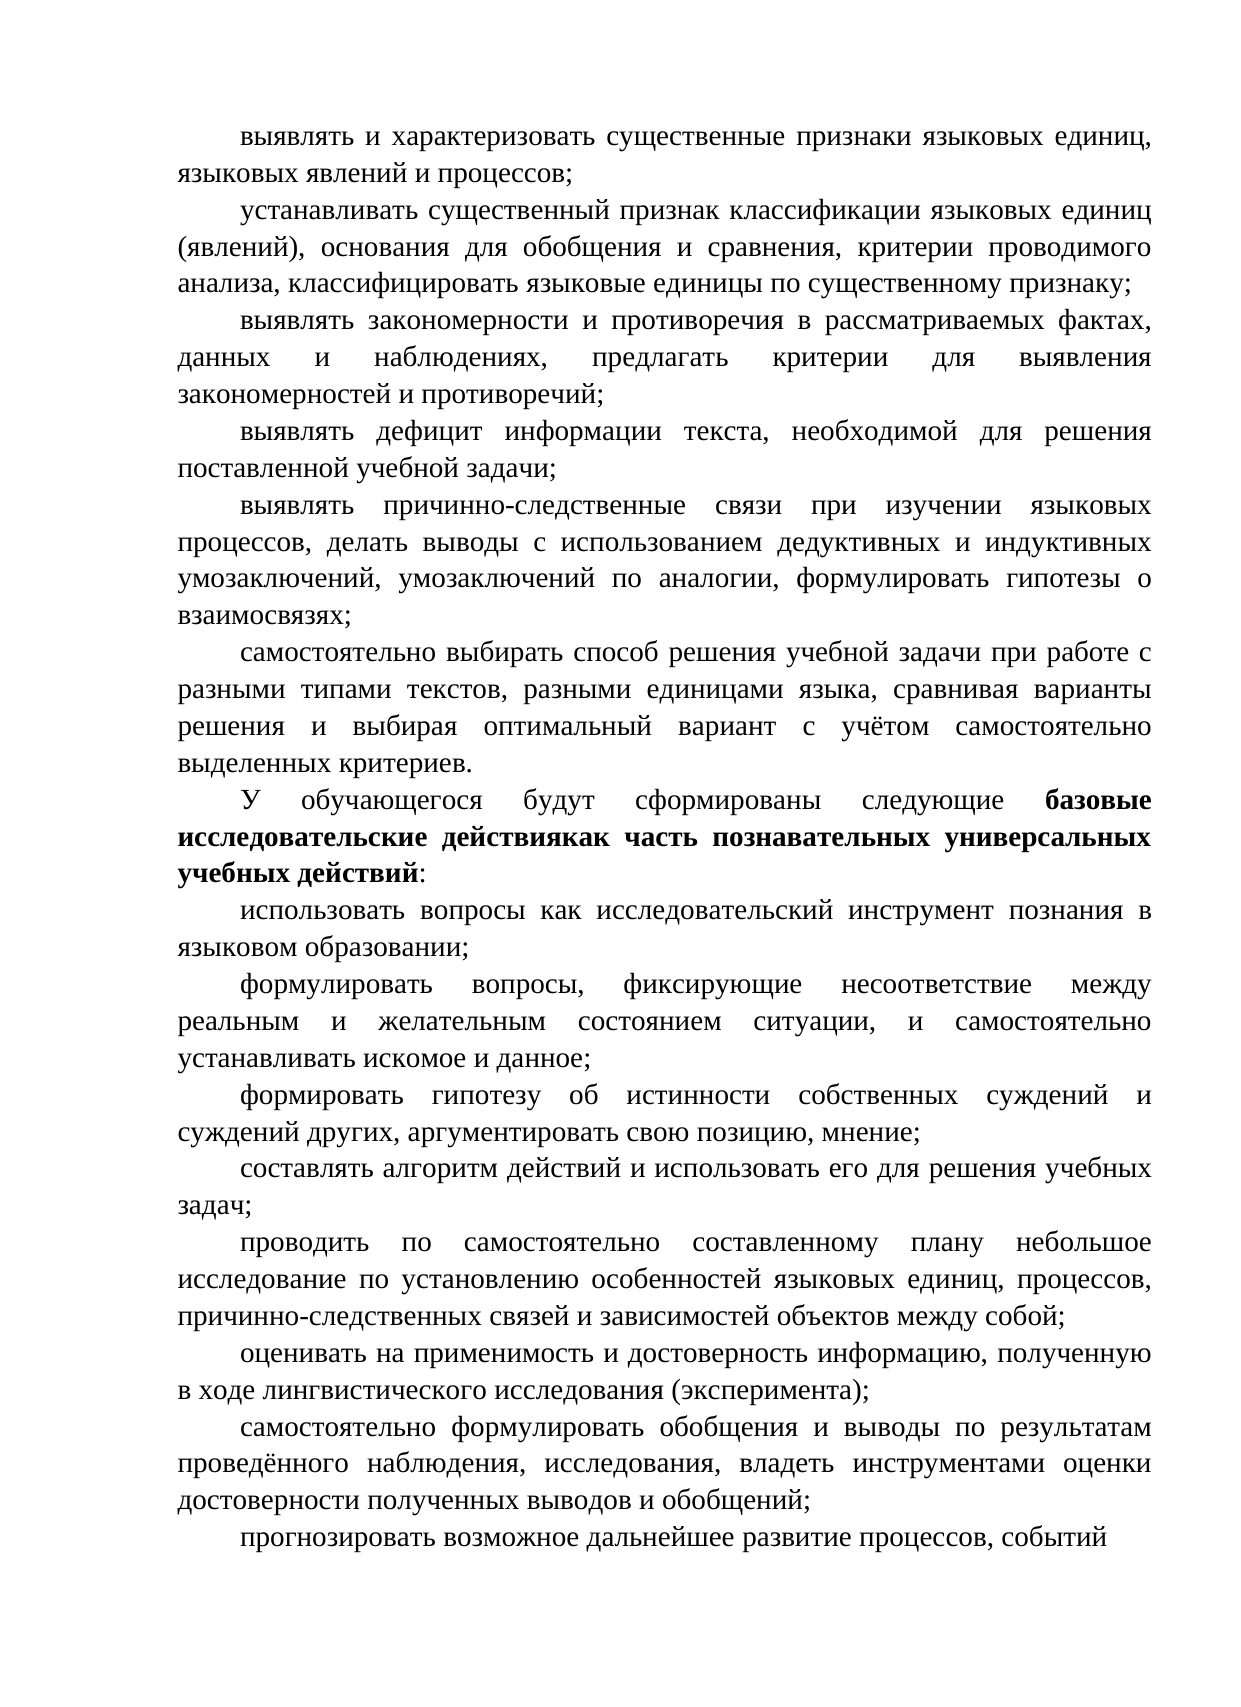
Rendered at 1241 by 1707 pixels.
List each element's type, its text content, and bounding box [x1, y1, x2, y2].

text выявлять и характеризовать существенные признаки языковых единиц, языковых явлений и процессов; [177, 118, 1152, 188]
text выявлять причинно-следственные связи при изучении языковых процессов, делать выводы с использованием дедуктивных и индуктивных умозаключений, умозаключений по аналогии, формулировать гипотезы о взаимосвязях; [177, 487, 1152, 631]
text формировать гипотезу об истинности собственных суждений и суждений других, аргументировать свою позицию, мнение; [177, 1077, 1152, 1147]
text самостоятельно выбирать способ решения учебной задачи при работе с разными типами текстов, разными единицами языка, сравнивая варианты решения и выбирая оптимальный вариант с учётом самостоятельно выделенных критериев. [177, 634, 1152, 778]
text составлять алгоритм действий и использовать его для решения учебных задач; [177, 1151, 1152, 1221]
text самостоятельно формулировать обобщения и выводы по результатам проведённого наблюдения, исследования, владеть инструментами оценки достоверности полученных выводов и обобщений; [177, 1409, 1152, 1516]
text устанавливать существенный признак классификации языковых единиц (явлений), основания для обобщения и сравнения, критерии проводимого анализа, классифицировать языковые единицы по существенному признаку; [177, 192, 1152, 299]
text оценивать на применимость и достоверность информацию, полученную в ходе лингвистического исследования (эксперимента); [177, 1335, 1152, 1405]
text У обучающегося будут сформированы следующие базовые исследовательские действиякак часть познавательных универсальных учебных действий: [177, 782, 1152, 889]
text использовать вопросы как исследовательский инструмент познания в языковом образовании; [177, 892, 1152, 963]
text выявлять закономерности и противоречия в рассматриваемых фактах, данных и наблюдениях, предлагать критерии для выявления закономерностей и противоречий; [177, 302, 1152, 410]
text прогнозировать возможное дальнейшее развитие процессов, событий [177, 1519, 1152, 1553]
text формулировать вопросы, фиксирующие несоответствие между реальным и желательным состоянием ситуации, и самостоятельно устанавливать искомое и данное; [177, 966, 1152, 1073]
text проводить по самостоятельно составленному плану небольшое исследование по установлению особенностей языковых единиц, процессов, причинно-следственных связей и зависимостей объектов между собой; [177, 1224, 1152, 1332]
text выявлять дефицит информации текста, необходимой для решения поставленной учебной задачи; [177, 413, 1152, 483]
